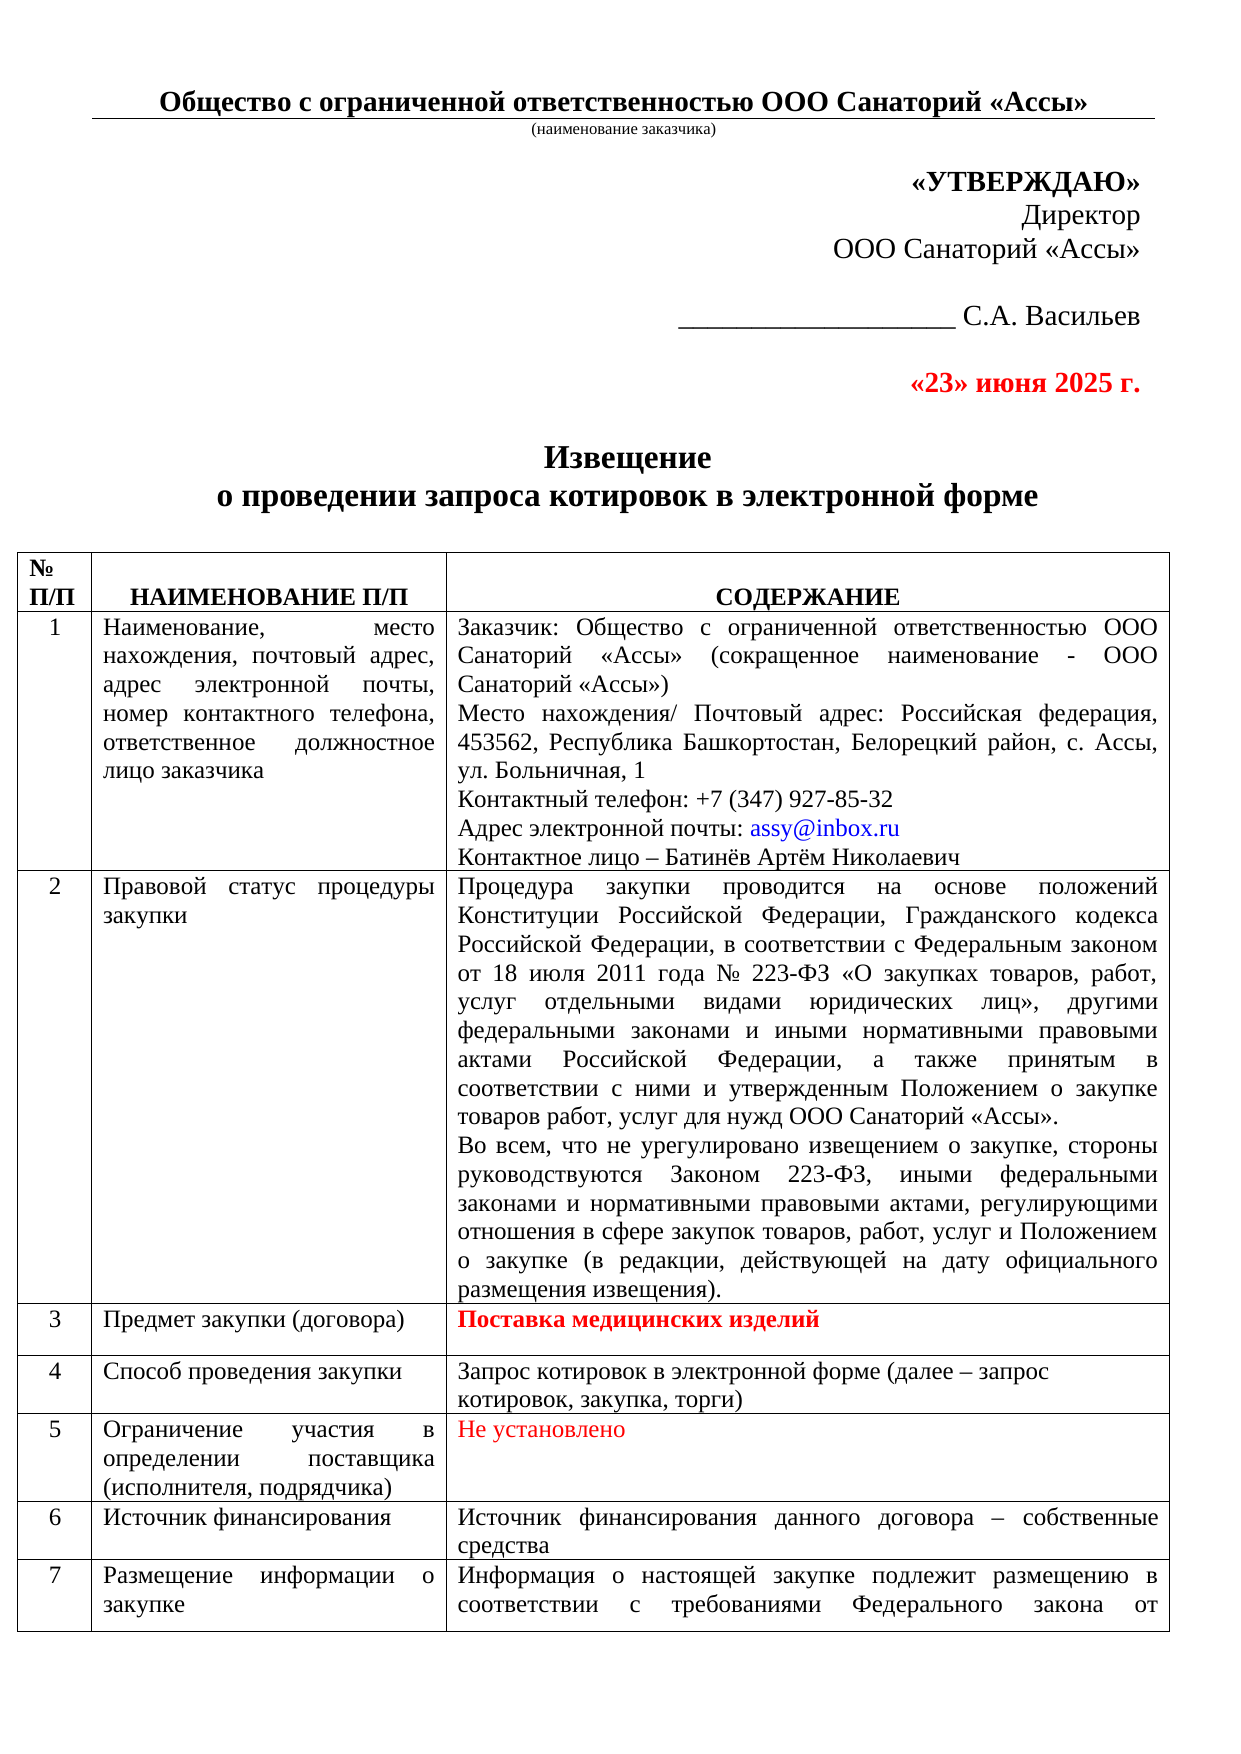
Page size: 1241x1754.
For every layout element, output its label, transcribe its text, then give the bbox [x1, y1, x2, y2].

table_cell 7 [18, 1560, 91, 1631]
table_cell Наименование, место нахождения, почтовый адрес, адрес электронной почты, номер контактного телефона, ответственное должностное лицо заказчика [92, 612, 446, 870]
table_cell Поставка медицинских изделий [447, 1304, 1169, 1355]
table_cell Источник финансирования данного договора – собственные средства [447, 1502, 1169, 1559]
text Извещение [103, 437, 1152, 475]
table_cell Процедура закупки проводится на основе положений Конституции Российской Федерации, Гражданского кодекса Российской Федерации, в соответствии с Федеральным законом от 18 июля 2011 года № 223-ФЗ «О закупках товаров, работ, услуг отдельными видами юридических лиц», другими федеральными законами и иными нормативными правовыми актами Российской Федерации, а также принятым в соответствии с ними и утвержденным Положением о закупке товаров работ, услуг для нужд ООО Санаторий «Ассы». Во всем, что не урегулировано извещением о закупке, стороны руководствуются Законом 223-ФЗ, иными федеральными законами и нормативными правовыми актами, регулирующими отношения в сфере закупок товаров, работ, услуг и Положением о закупке (в редакции, действующей на дату официального размещения извещения). [447, 871, 1169, 1303]
table_cell (наименование заказчика) [92, 119, 1155, 138]
table_cell Предмет закупки (договора) [92, 1304, 446, 1355]
table_header «УТВЕРЖДАЮ» Директор ООО Санаторий «Ассы» ___________________ С.А. Васильев «23» июня 2025 г. [550, 164, 1152, 399]
table_cell 1 [18, 612, 91, 870]
table_header № П/П [18, 553, 91, 611]
table_cell Правовой статус процедуры закупки [92, 871, 446, 1303]
table_cell 4 [18, 1356, 91, 1413]
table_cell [447, 1560, 1169, 1631]
table_cell 2 [18, 871, 91, 1303]
table_cell Способ проведения закупки [92, 1356, 446, 1413]
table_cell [92, 1560, 446, 1631]
table_cell Запрос котировок в электронной форме (далее – запрос котировок, закупка, торги) [447, 1356, 1169, 1413]
table_cell 3 [18, 1304, 91, 1355]
table_cell 6 [18, 1502, 91, 1559]
table_header сОДЕРЖАНИЕ [447, 553, 1169, 611]
table_cell Заказчик: Общество с ограниченной ответственностью ООО Санаторий «Ассы» (сокращенное наименование - ООО Санаторий «Ассы») Место нахождения/ Почтовый адрес: Российская федерация, 453562, Республика Башкортостан, Белорецкий район, с. Ассы, ул. Больничная, 1 Контактный телефон: +7 (347) 927-85-32 Адрес электронной почты: assy@inbox.ru Контактное лицо – Батинёв Артём Николаевич [447, 612, 1169, 870]
table_cell Не установлено [447, 1414, 1169, 1501]
table_cell 5 [18, 1414, 91, 1501]
table_header Общество с ограниченной ответственностью ООО Санаторий «Ассы» [92, 44, 1155, 117]
text о проведении запроса котировок в электронной форме [103, 475, 1152, 514]
table_header нАИМЕНОВАНИЕ П/П [92, 553, 446, 611]
table_cell Источник финансирования [92, 1502, 446, 1559]
table_cell Ограничение участия в определении поставщика (исполнителя, подрядчика) [92, 1414, 446, 1501]
